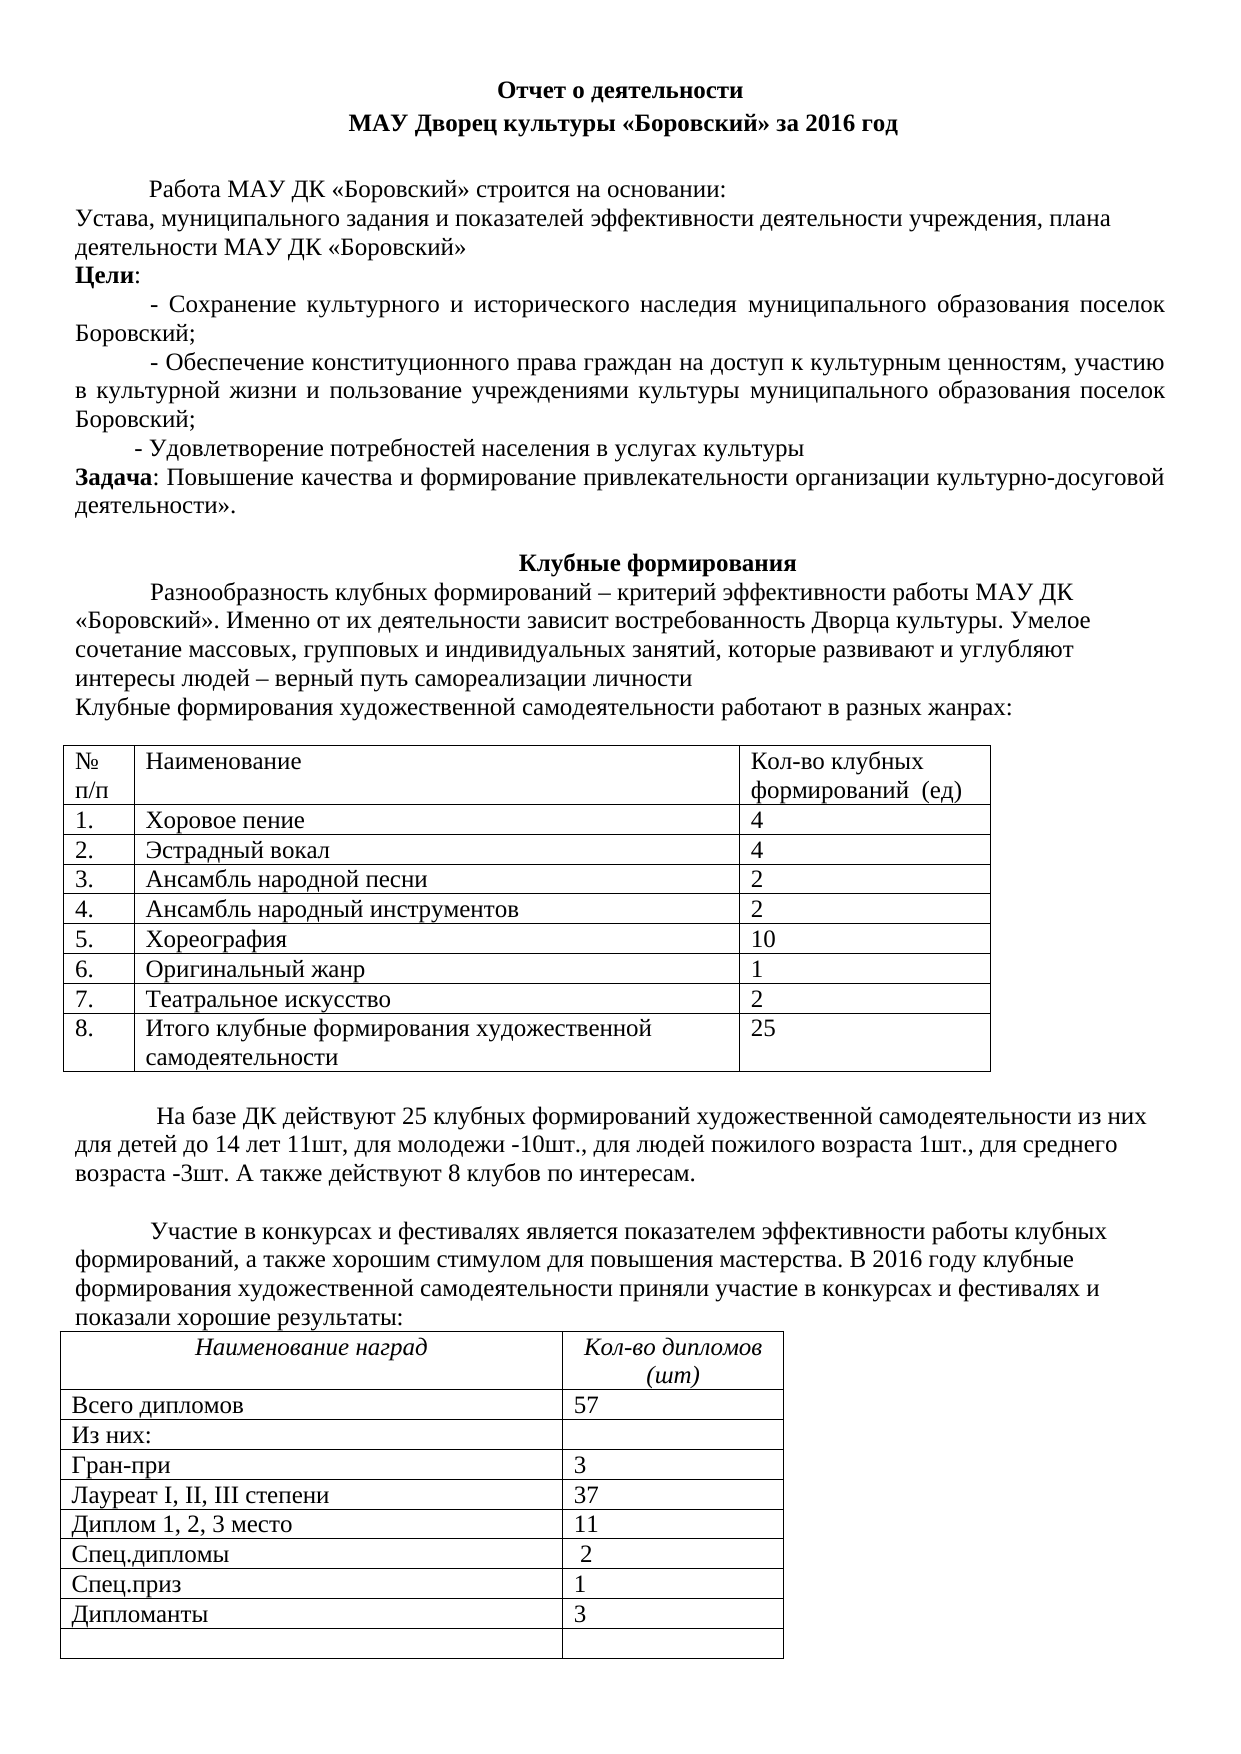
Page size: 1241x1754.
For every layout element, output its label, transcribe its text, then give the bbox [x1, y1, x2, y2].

table_header Кол-во дипломов (шт) [563, 1332, 783, 1389]
table_cell Эстрадный вокал [135, 835, 739, 863]
table_cell Оригинальный жанр [135, 954, 739, 983]
table_cell 2 [740, 894, 990, 923]
table_cell [563, 1420, 783, 1449]
table_cell Из них: [61, 1420, 562, 1449]
table_cell 1 [740, 954, 990, 983]
text Отчет о деятельности [75, 75, 1165, 104]
text На базе ДК действуют 25 клубных формирований художественной самодеятельности из них для детей до 14 лет 11шт, для молодежи -10шт., для людей пожилого возраста 1шт., для среднего возраста -3шт. А также действуют 8 клубов по интересам. [75, 1101, 1165, 1187]
table_cell 3 [563, 1450, 783, 1479]
table_header № п/п [64, 746, 134, 804]
text Работа МАУ ДК «Боровский» строится на основании: [75, 174, 1165, 203]
table_header Наименование наград [61, 1332, 562, 1389]
table_cell 4 [740, 835, 990, 863]
table_cell 10 [740, 924, 990, 953]
text - Удовлетворение потребностей населения в услугах культуры [75, 433, 1165, 462]
table_cell [64, 1014, 134, 1071]
table_cell Итого клубные формирования художественной самодеятельности [135, 1014, 739, 1071]
text Участие в конкурсах и фестивалях является показателем эффективности работы клубных формирований, а также хорошим стимулом для повышения мастерства. В 2016 году клубные формирования художественной самодеятельности приняли участие в конкурсах и фестивалях и показали хорошие результаты: [75, 1216, 1165, 1331]
text Задача: Повышение качества и формирование привлекательности организации культурно-досуговой деятельности». [75, 462, 1165, 519]
table_cell [64, 894, 134, 923]
table_cell 57 [563, 1390, 783, 1419]
table_cell [64, 984, 134, 1012]
table_cell Ансамбль народный инструментов [135, 894, 739, 923]
table_cell [64, 954, 134, 983]
table_cell 2 [740, 984, 990, 1012]
table_header Наименование [135, 746, 739, 804]
table_cell Театральное искусство [135, 984, 739, 1012]
table_cell [61, 1629, 562, 1657]
table_cell 25 [740, 1014, 990, 1071]
table_cell Дипломанты [61, 1599, 562, 1628]
table_header Кол-во клубных формирований (ед) [740, 746, 990, 804]
table_cell [64, 805, 134, 834]
text Разнообразность клубных формирований – критерий эффективности работы МАУ ДК «Боровский». Именно от их деятельности зависит востребованность Дворца культуры. Умелое сочетание массовых, групповых и индивидуальных занятий, которые развивают и углубляют интересы людей – верный путь самореализации личности [75, 577, 1165, 692]
text Клубные формирования художественной самодеятельности работают в разных жанрах: [75, 692, 1165, 720]
table_cell Спец.дипломы [61, 1539, 562, 1568]
text Цели: [75, 260, 1165, 289]
table_cell [64, 865, 134, 893]
table_cell 3 [563, 1599, 783, 1628]
table_cell 2 [740, 865, 990, 893]
text - Обеспечение конституционного права граждан на доступ к культурным ценностям, участию в культурной жизни и пользование учреждениями культуры муниципального образования поселок Боровский; [75, 347, 1165, 433]
table_cell Диплом 1, 2, 3 место [61, 1510, 562, 1538]
table_cell 1 [563, 1569, 783, 1598]
table_cell Хоровое пение [135, 805, 739, 834]
table_cell Гран-при [61, 1450, 562, 1479]
text Клубные формирования [75, 548, 1165, 577]
table_cell Лауреат I, II, III степени [61, 1480, 562, 1508]
text Устава, муниципального задания и показателей эффективности деятельности учреждения, плана деятельности МАУ ДК «Боровский» [75, 203, 1165, 260]
table_cell Всего дипломов [61, 1390, 562, 1419]
table_cell Спец.приз [61, 1569, 562, 1598]
table_cell Хореография [135, 924, 739, 953]
table_cell [64, 835, 134, 863]
table_cell 2 [563, 1539, 783, 1568]
table_cell Ансамбль народной песни [135, 865, 739, 893]
text - Сохранение культурного и исторического наследия муниципального образования поселок Боровский; [75, 289, 1165, 347]
table_cell 11 [563, 1510, 783, 1538]
text МАУ Дворец культуры «Боровский» за 2016 год [75, 108, 1165, 137]
table_cell 4 [740, 805, 990, 834]
table_cell [563, 1629, 783, 1657]
table_cell [64, 924, 134, 953]
table_cell 37 [563, 1480, 783, 1508]
